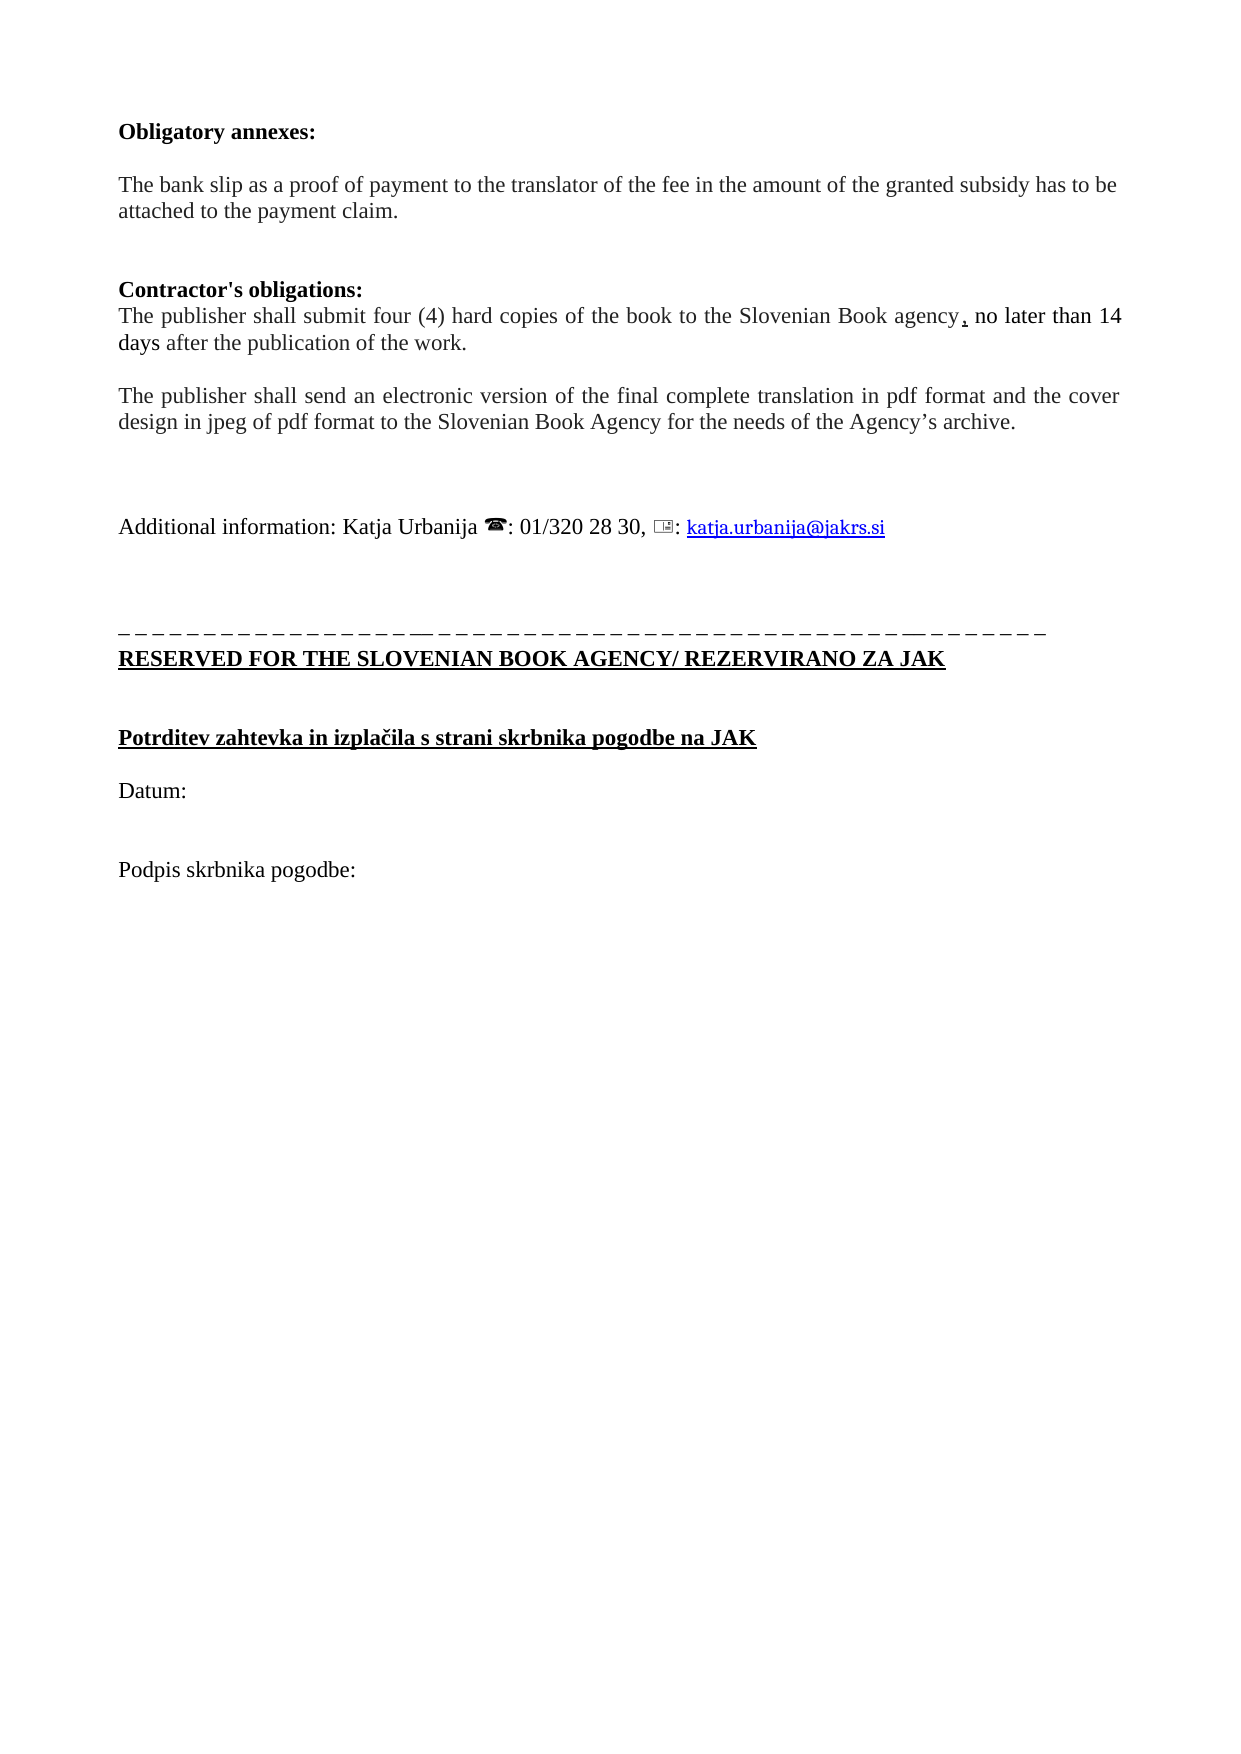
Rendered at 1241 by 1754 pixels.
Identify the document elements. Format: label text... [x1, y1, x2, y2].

text Additional information: Katja Urbanija : 01/320 28 30, : katja.urbanija@jakrs.si [118, 513, 1122, 540]
text Datum: [118, 777, 1122, 803]
text The publisher shall send an electronic version of the final complete translation in pdf format and the cover design in jpeg of pdf format to the Slovenian Book Agency for the needs of the Agency’s archive. [118, 382, 1122, 434]
text The bank slip as a proof of payment to the translator of the fee in the amount of the granted subsidy has to be attached to the payment claim. [118, 171, 1122, 223]
text Contractor's obligations: [118, 276, 1122, 303]
text Obligatory annexes: [118, 118, 1122, 144]
text RESERVED FOR THE SLOVENIAN BOOK AGENCY/ REZERVIRANO ZA JAK [118, 645, 1122, 672]
text Potrditev zahtevka in izplačila s strani skrbnika pogodbe na JAK [118, 724, 1122, 751]
text – – – – – – – – – – – – – – – – – –– – – – – – – – – – – – – – – – – – – – – – – – – – – – –– – – – – – – – [118, 619, 1122, 645]
text Podpis skrbnika pogodbe: [118, 856, 1122, 883]
text The publisher shall submit four (4) hard copies of the book to the Slovenian Book agency, no later than 14 days after the publication of the work. [118, 303, 1122, 355]
